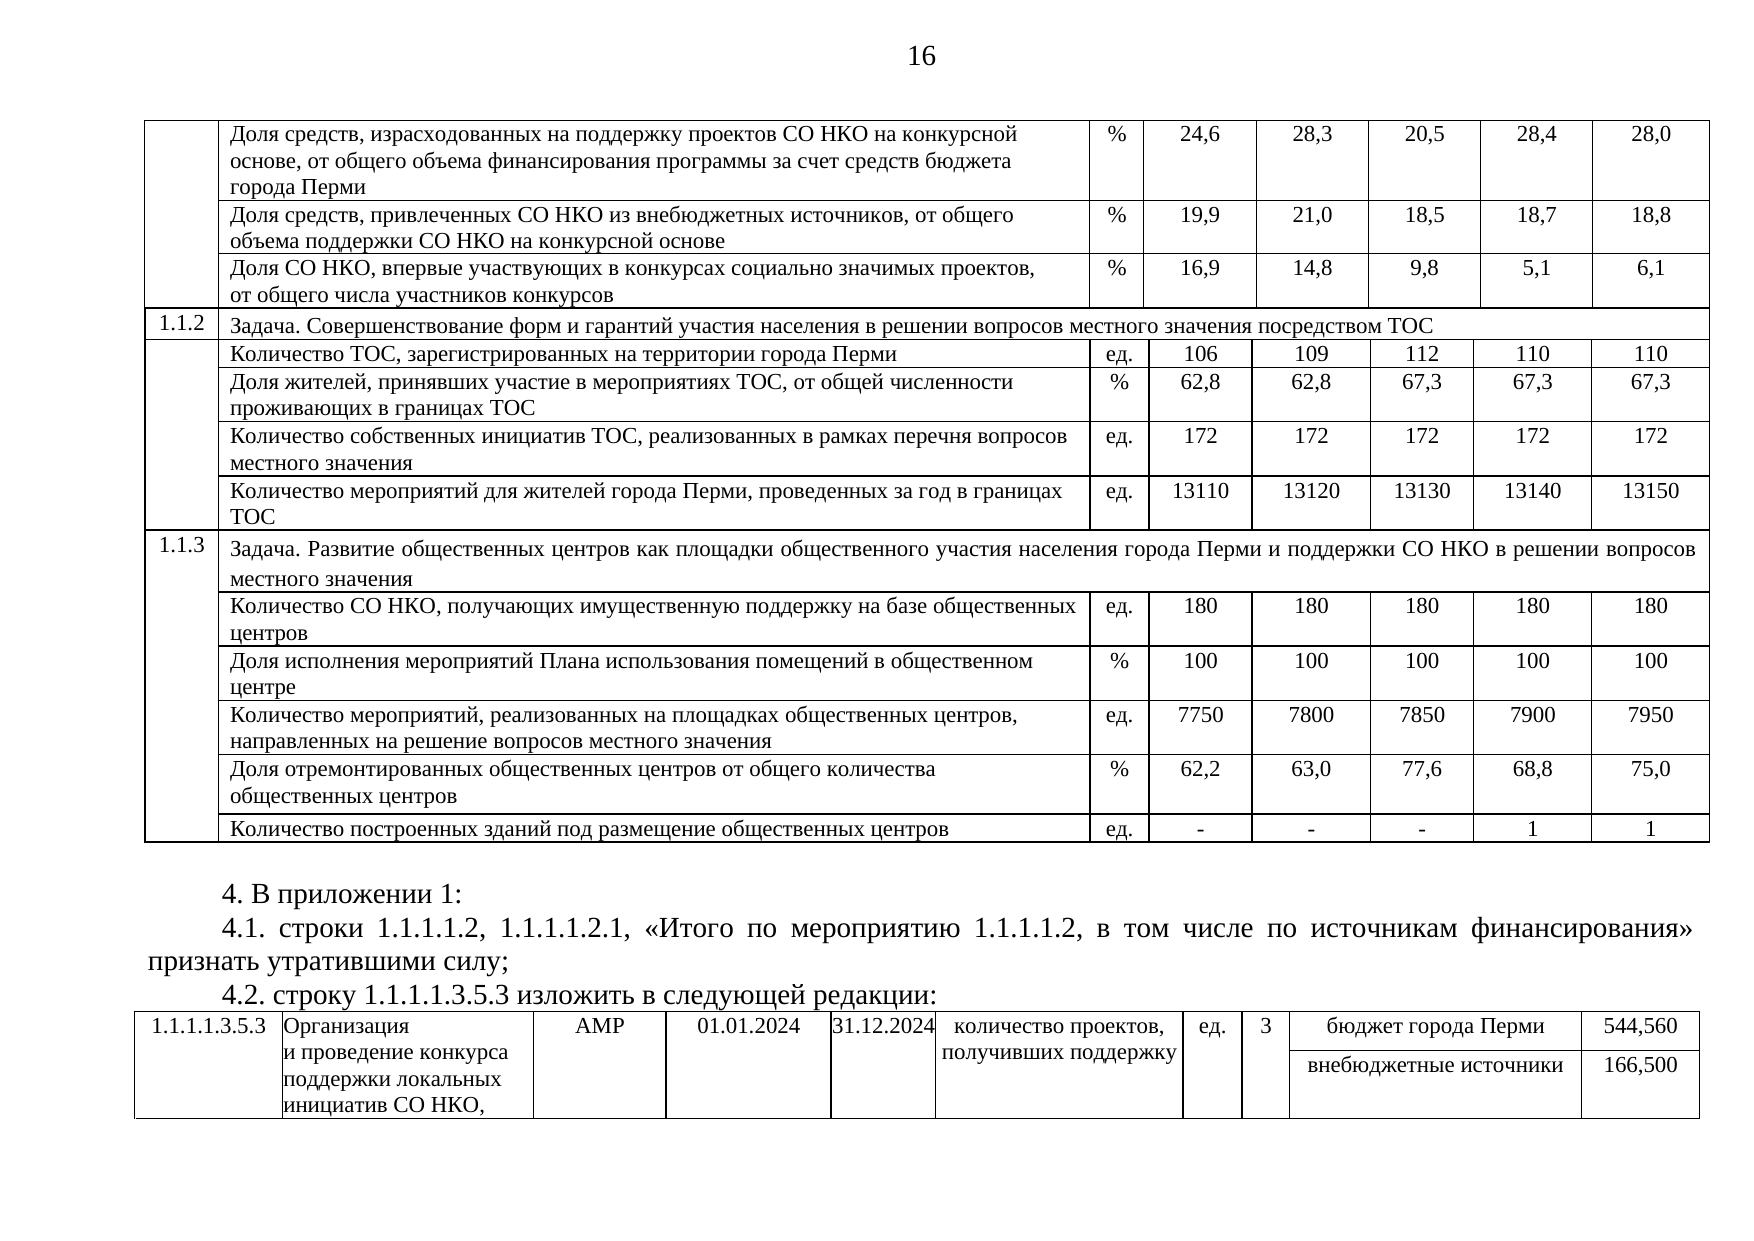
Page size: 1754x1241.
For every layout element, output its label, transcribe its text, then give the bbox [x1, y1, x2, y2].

table_cell 68,8 [1474, 755, 1591, 813]
table_cell 63,0 [1253, 755, 1370, 813]
text 4.2. строку 1.1.1.1.3.5.3 изложить в следующей редакции: [148, 977, 1695, 1011]
table_cell 180 [1592, 593, 1709, 645]
table_cell ед. [1091, 422, 1148, 475]
table_cell ед. [1091, 477, 1148, 529]
table_cell Доля средств, привлеченных СО НКО из внебюджетных источников, от общего объема поддержки СО НКО на конкурсной основе [219, 201, 1089, 253]
table_cell Доля средств, израсходованных на поддержку проектов СО НКО на конкурсной основе, от общего объема финансирования программы за счет средств бюджета города Перми [219, 121, 1089, 199]
table_cell 7800 [1253, 701, 1370, 754]
table_cell 1 [1474, 815, 1591, 841]
table_cell Задача. Развитие общественных центров как площадки общественного участия населения города Перми и поддержки СО НКО в решении вопросов местного значения [219, 531, 1709, 591]
table_header количество проектов, получивших поддержку [936, 1012, 1182, 1117]
table_cell 7950 [1592, 701, 1709, 754]
table_cell 77,6 [1371, 755, 1473, 813]
table_cell 19,9 [1144, 201, 1256, 253]
table_cell 28,0 [1593, 121, 1709, 199]
table_cell 172 [1253, 422, 1370, 475]
table_cell 28,3 [1257, 121, 1368, 199]
table_cell 5,1 [1481, 254, 1592, 307]
table_cell 24,6 [1144, 121, 1256, 199]
table_cell ед. [1091, 701, 1148, 754]
table_cell % [1090, 254, 1143, 307]
table_cell % [1091, 647, 1148, 699]
table_cell 21,0 [1257, 201, 1368, 253]
table_cell 13110 [1150, 477, 1251, 529]
table_cell [146, 340, 218, 529]
table_cell 180 [1253, 593, 1370, 645]
table_cell 180 [1150, 593, 1251, 645]
table_cell Количество СО НКО, получающих имущественную поддержку на базе общественных центров [219, 593, 1089, 645]
table_cell 7750 [1150, 701, 1251, 754]
table_cell 100 [1474, 647, 1591, 699]
table_cell - [1371, 815, 1473, 841]
table_cell 100 [1150, 647, 1251, 699]
table_cell Доля жителей, принявших участие в мероприятиях ТОС, от общей численности проживающих в границах ТОС [219, 368, 1089, 421]
table_cell Доля отремонтированных общественных центров от общего количества общественных центров [219, 755, 1089, 813]
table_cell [1290, 1051, 1581, 1117]
table_cell 62,8 [1253, 368, 1370, 421]
table_cell Количество мероприятий для жителей города Перми, проведенных за год в границах ТОС [219, 477, 1089, 529]
table_header 1.1.1.1.3.5.3 [135, 1012, 282, 1117]
text 4.1. строки 1.1.1.1.2, 1.1.1.1.2.1, «Итого по мероприятию 1.1.1.1.2, в том числе по источникам финансирования» признать утратившими силу; [148, 910, 1695, 977]
table_cell 6,1 [1593, 254, 1709, 307]
table_cell 109 [1253, 340, 1370, 367]
table_cell 106 [1150, 340, 1251, 367]
table_cell Количество ТОС, зарегистрированных на территории города Перми [219, 340, 1089, 367]
table_cell 13140 [1474, 477, 1591, 529]
table_header бюджет города Перми [1290, 1012, 1581, 1049]
table_cell 14,8 [1257, 254, 1368, 307]
table_cell 110 [1592, 340, 1709, 367]
table_header АМР [534, 1012, 665, 1117]
table_cell Количество построенных зданий под размещение общественных центров [219, 815, 1089, 841]
table_cell 180 [1371, 593, 1473, 645]
table_cell % [1091, 368, 1148, 421]
table_cell % [1090, 121, 1143, 199]
table_cell 9,8 [1369, 254, 1480, 307]
table_cell 172 [1371, 422, 1473, 475]
table_cell ед. [1091, 340, 1148, 367]
table_cell Задача. Совершенствование форм и гарантий участия населения в решении вопросов местного значения посредством ТОС [219, 309, 1709, 339]
table_cell 1.1.3 [146, 531, 218, 841]
table_cell - [1253, 815, 1370, 841]
table_cell ед. [1091, 815, 1148, 841]
table_cell 112 [1371, 340, 1473, 367]
table_cell 180 [1474, 593, 1591, 645]
text 4. В приложении 1: [148, 876, 1695, 910]
table_cell 166,500 [1582, 1051, 1699, 1117]
table_cell 100 [1592, 647, 1709, 699]
table_cell 100 [1371, 647, 1473, 699]
table_cell 1.1.2 [146, 309, 218, 339]
table_cell 1 [1592, 815, 1709, 841]
table_cell 18,7 [1481, 201, 1592, 253]
table_cell 67,3 [1371, 368, 1473, 421]
table_cell 62,8 [1150, 368, 1251, 421]
table_cell 62,2 [1150, 755, 1251, 813]
table_header ед. [1184, 1012, 1241, 1117]
table_cell % [1091, 755, 1148, 813]
table_cell 16,9 [1144, 254, 1256, 307]
table_cell 67,3 [1474, 368, 1591, 421]
table_cell 28,4 [1481, 121, 1592, 199]
table_cell 67,3 [1592, 368, 1709, 421]
table_cell 13130 [1371, 477, 1473, 529]
table_header 3 [1243, 1012, 1289, 1117]
table_cell 172 [1592, 422, 1709, 475]
table_cell 75,0 [1592, 755, 1709, 813]
table_cell 7900 [1474, 701, 1591, 754]
table_cell Доля СО НКО, впервые участвующих в конкурсах социально значимых проектов, от общего числа участников конкурсов [219, 254, 1089, 307]
table_header 31.12.2024 [832, 1012, 935, 1117]
table_cell % [1090, 201, 1143, 253]
table_header 01.01.2024 [667, 1012, 830, 1117]
table_cell 100 [1253, 647, 1370, 699]
table_cell 172 [1474, 422, 1591, 475]
table_cell 18,8 [1593, 201, 1709, 253]
table_cell 20,5 [1369, 121, 1480, 199]
table_cell 13150 [1592, 477, 1709, 529]
table_cell 172 [1150, 422, 1251, 475]
table_cell 18,5 [1369, 201, 1480, 253]
table_header 544,560 [1582, 1012, 1699, 1049]
table_cell 110 [1474, 340, 1591, 367]
table_cell ед. [1091, 593, 1148, 645]
table_header Организация и проведение конкурса поддержки локальных инициатив СО НКО, в том числе ТОС, Мотовилихинского района города Перми [283, 1012, 533, 1117]
table_cell 13120 [1253, 477, 1370, 529]
table_cell Количество собственных инициатив ТОС, реализованных в рамках перечня вопросов местного значения [219, 422, 1089, 475]
table_cell Доля исполнения мероприятий Плана использования помещений в общественном центре [219, 647, 1089, 699]
table_cell Количество мероприятий, реализованных на площадках общественных центров, направленных на решение вопросов местного значения [219, 701, 1089, 754]
table_cell - [1150, 815, 1251, 841]
table_cell 7850 [1371, 701, 1473, 754]
